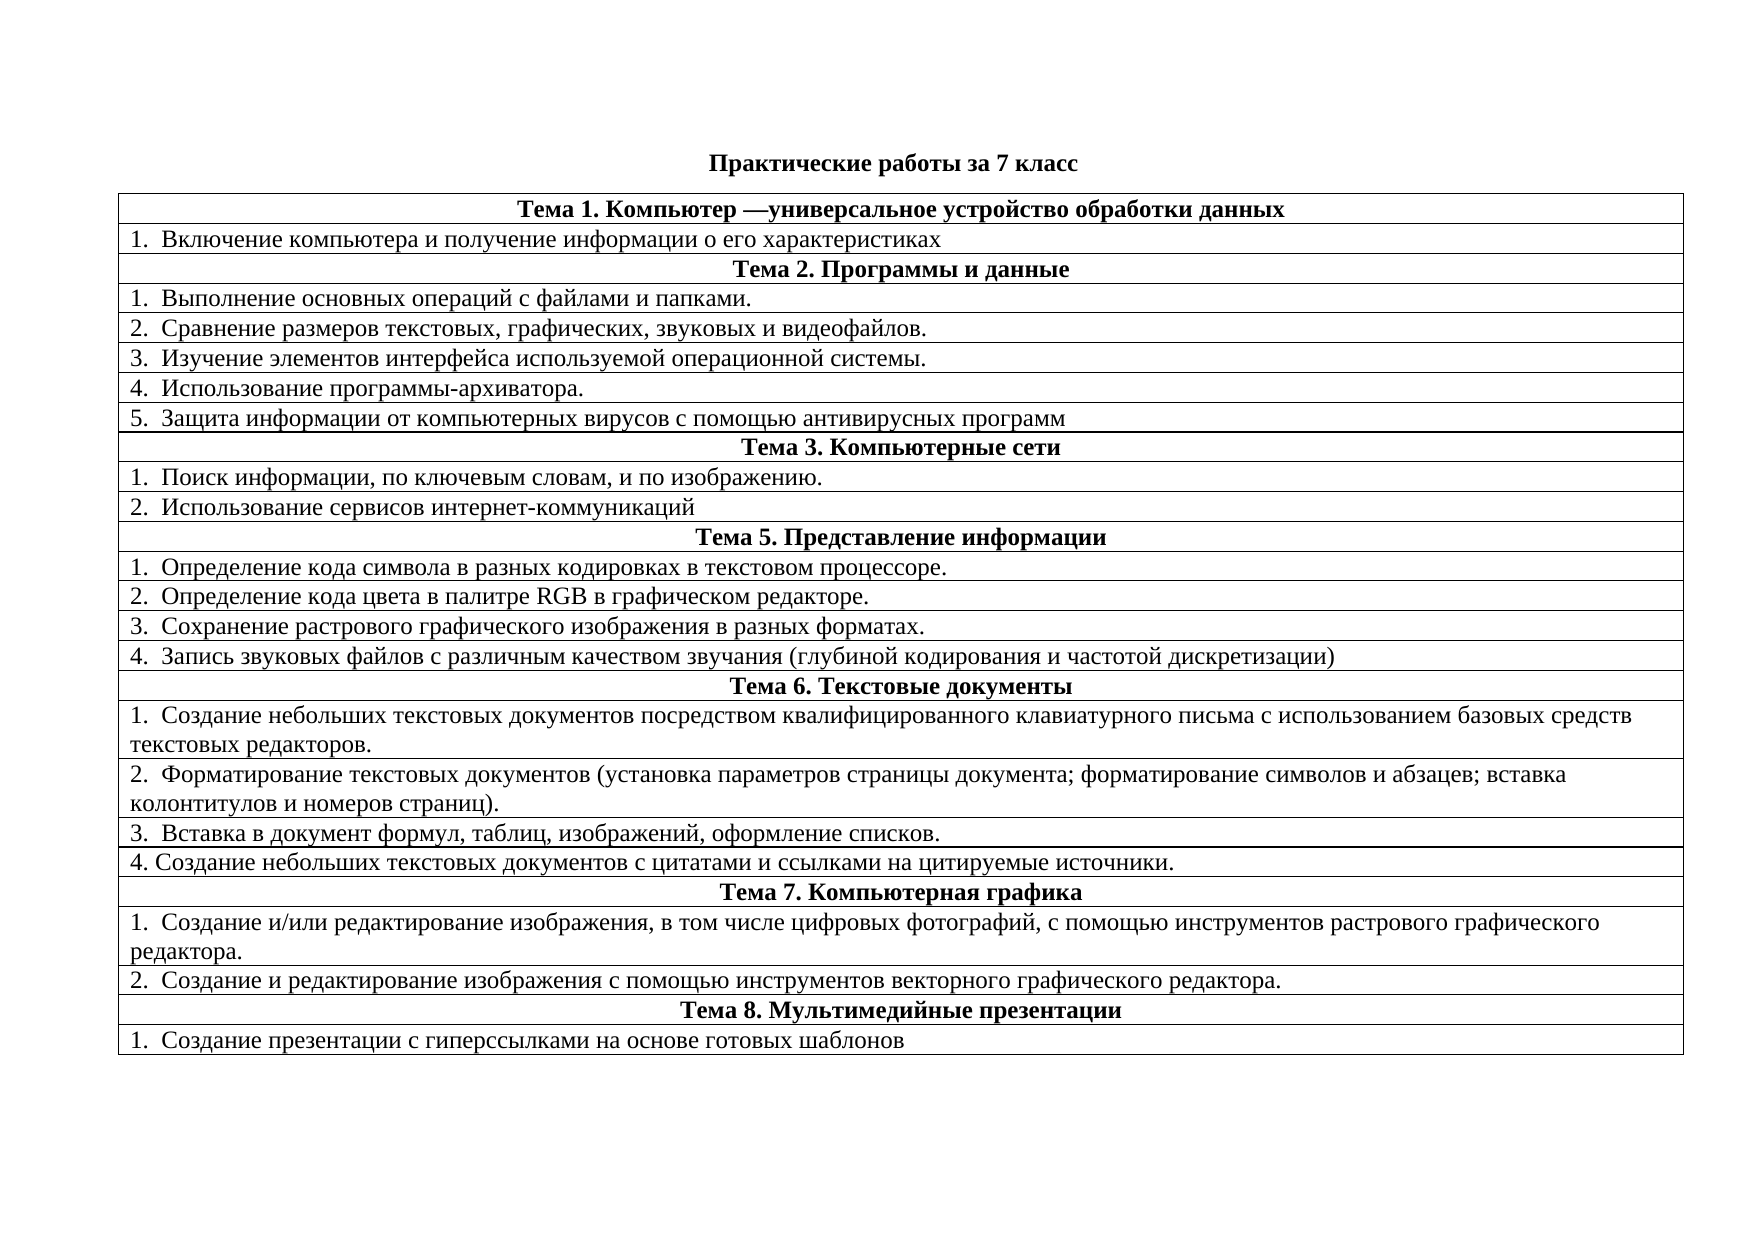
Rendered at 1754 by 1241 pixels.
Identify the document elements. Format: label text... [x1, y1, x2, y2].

table_cell 3. Сохранение растрового графического изображения в разных форматах. [119, 611, 1683, 640]
table_cell 4. Запись звуковых файлов с различным качеством звучания (глубиной кодирования и частотой дискретизации) [119, 641, 1683, 670]
table_cell 2. Сравнение размеров текстовых, графических, звуковых и видеофайлов. [119, 313, 1683, 342]
table_cell 1. Поиск информации, по ключевым словам, и по изображению. [119, 462, 1683, 491]
table_cell Тема 2. Программы и данные [119, 254, 1683, 282]
table_cell 1. Создание и/или редактирование изображения, в том числе цифровых фотографий, с помощью инструментов растрового графического редактора. [119, 907, 1683, 964]
table_cell 1. Включение компьютера и получение информации о его характеристиках [119, 224, 1683, 253]
table_cell 2. Форматирование текстовых документов (установка параметров страницы документа; форматирование символов и абзацев; вставка колонтитулов и номеров страниц). [119, 759, 1683, 817]
table_cell 2. Создание и редактирование изображения с помощью инструментов векторного графического редактора. [119, 966, 1683, 994]
table_cell Тема 5. Представление информации [119, 522, 1683, 551]
table_cell 1. Создание презентации с гиперссылками на основе готовых шаблонов [119, 1025, 1683, 1054]
table_cell 1. Создание небольших текстовых документов посредством квалифицированного клавиатурного письма с использованием базовых средств текстовых редакторов. [119, 701, 1683, 758]
table_cell 1. Выполнение основных операций с файлами и папками. [119, 284, 1683, 312]
table_cell 4. Создание небольших текстовых документов с цитатами и ссылками на цитируемые источники. [119, 848, 1683, 876]
text Практические работы за 7 класс [118, 148, 1668, 176]
table_cell Тема 8. Мультимедийные презентации [119, 995, 1683, 1024]
table_cell Тема 3. Компьютерные сети [119, 433, 1683, 461]
table_header Тема 1. Компьютер —универсальное устройство обработки данных [119, 194, 1683, 223]
table_cell Тема 7. Компьютерная графика [119, 877, 1683, 906]
table_cell 5. Защита информации от компьютерных вирусов с помощью антивирусных программ [119, 403, 1683, 431]
table_cell 3. Вставка в документ формул, таб­лиц, изображений, оформление списков. [119, 818, 1683, 846]
table_cell 3. Изучение элементов интерфейса используемой операционной системы. [119, 343, 1683, 372]
table_cell 4. Использование программы-архиватора. [119, 373, 1683, 402]
table_cell 2. Определение кода цвета в палитре RGB в графическом редакторе. [119, 581, 1683, 610]
table_cell Тема 6. Текстовые документы [119, 671, 1683, 699]
table_cell 2. Использование сервисов интернет-коммуникаций [119, 492, 1683, 521]
table_cell 1. Определение кода символа в разных кодировках в текстовом процессоре. [119, 552, 1683, 580]
